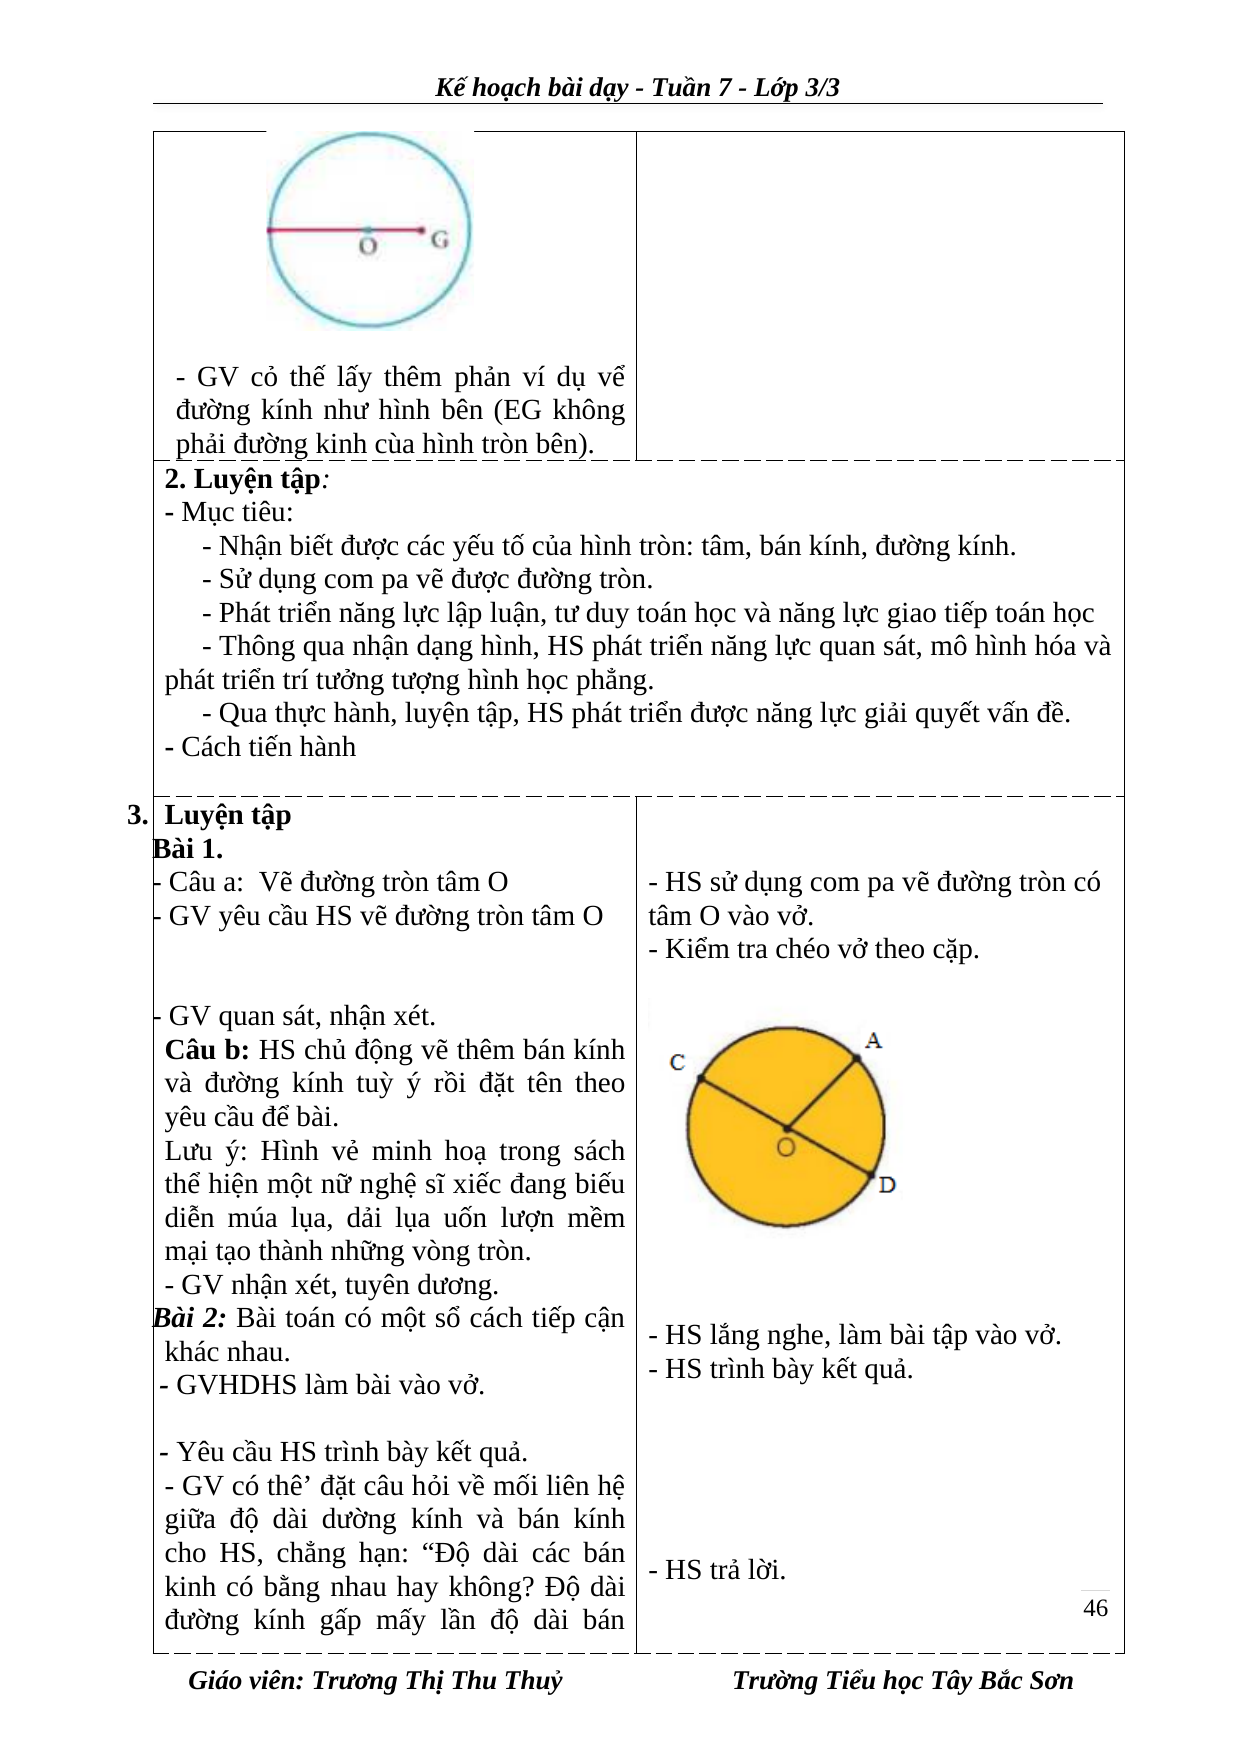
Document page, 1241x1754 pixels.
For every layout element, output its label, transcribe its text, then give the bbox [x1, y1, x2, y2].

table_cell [637, 132, 1124, 460]
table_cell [154, 132, 636, 460]
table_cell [154, 796, 636, 1653]
table_cell 2. Luyện tập: - Mục tiêu: - Nhận biết được các yếu tố của hình tròn: tâm, bán kính, đường kính. - Sử dụng com pa vẽ được đường tròn. - Phát triển năng lực lập luận, tư duy toán học và năng lực giao tiếp toán học - Thông qua nhận dạng hình, HS phát triển năng lực quan sát, mô hình hóa và phát triển trí tưởng tượng hình học phẳng. - Qua thực hành, luyện tập, HS phát triển được năng lực giải quyết vấn đề. - Cách tiến hành [154, 460, 1124, 796]
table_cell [637, 796, 1124, 1653]
picture [266, 131, 475, 331]
picture [648, 998, 953, 1251]
